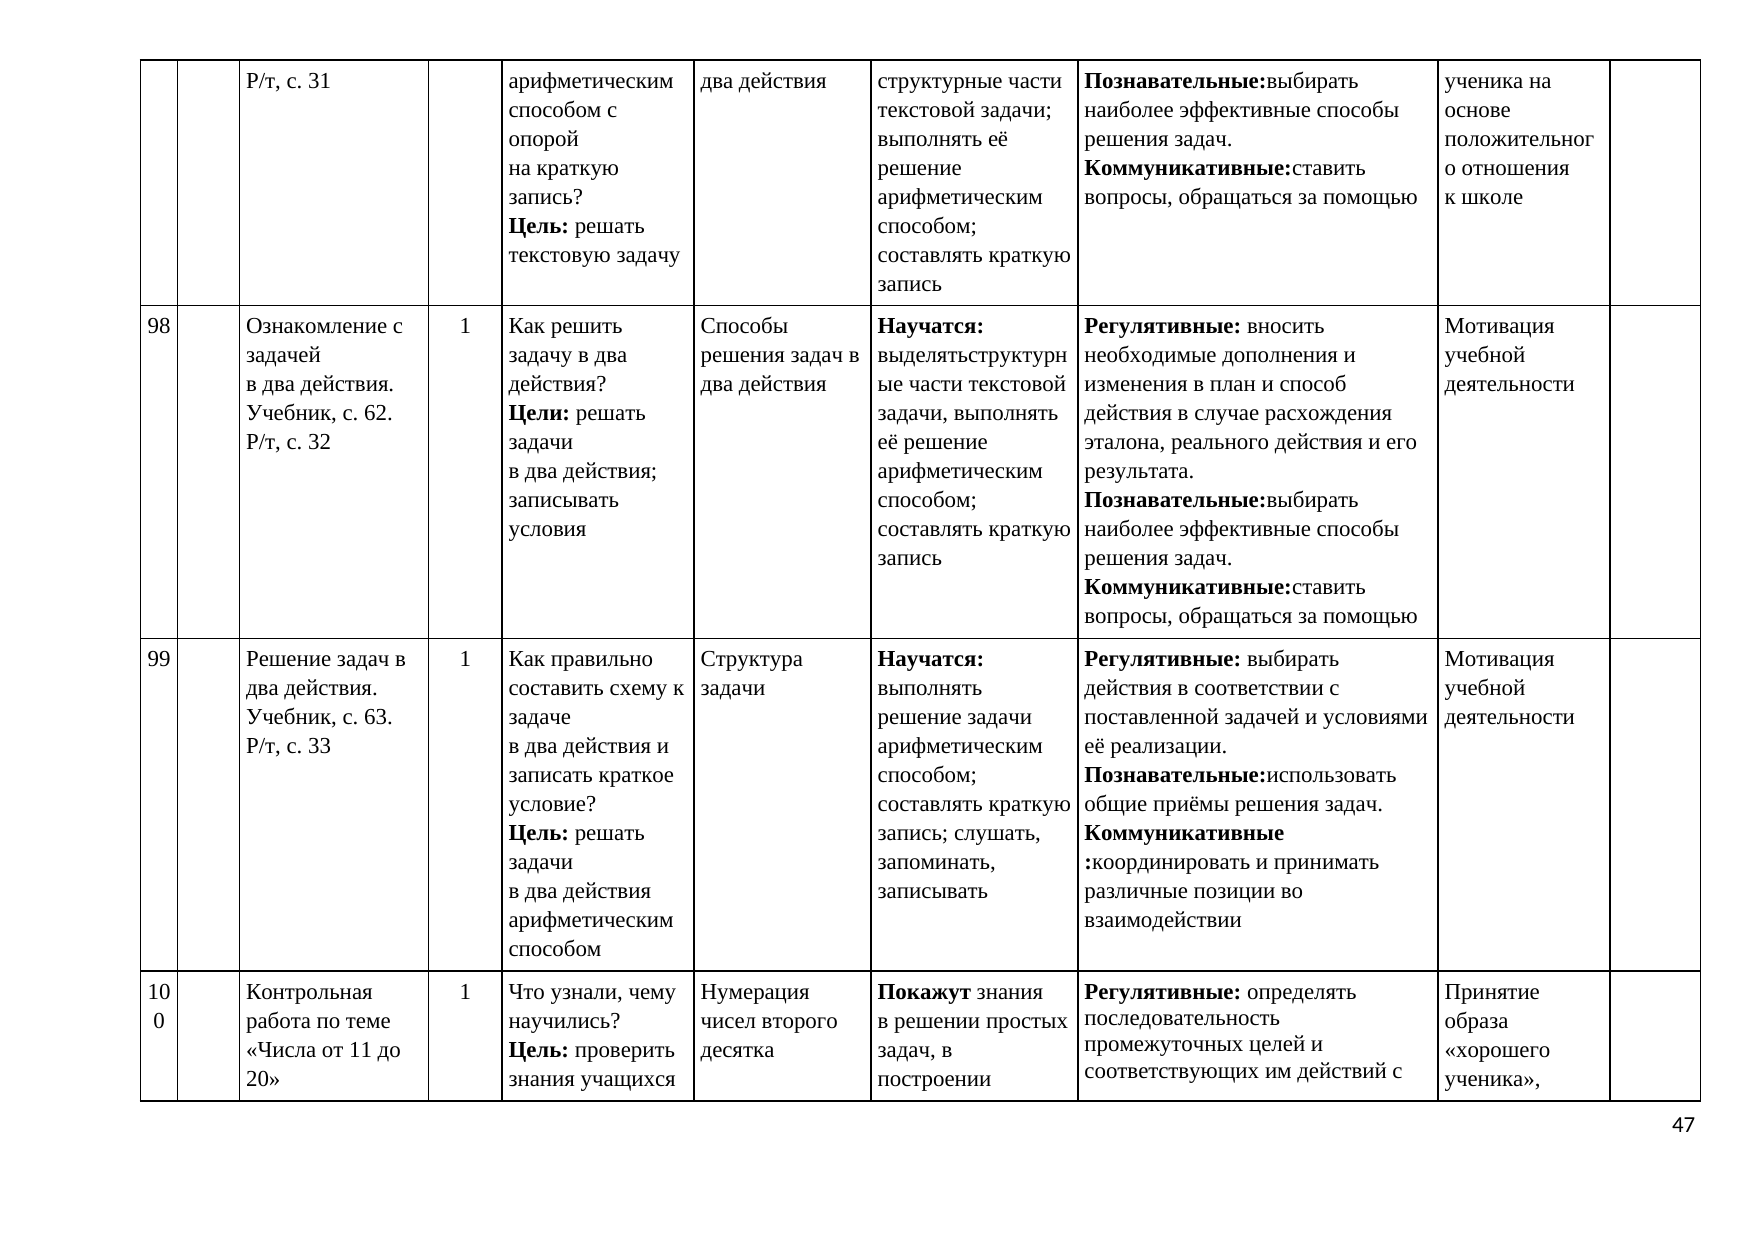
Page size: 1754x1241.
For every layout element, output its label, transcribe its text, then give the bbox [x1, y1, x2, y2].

table_cell [1611, 972, 1700, 1100]
table_cell 1 [429, 639, 501, 970]
table_cell Способы решения задач в два действия [695, 306, 870, 637]
table_cell Регулятивные: выбирать действия в соответствии с поставленной задачей и условиями её реализации. Познавательные:использовать общие приёмы решения задач. Коммуникативные:координировать и принимать различные позиции во взаимодействии [1079, 639, 1437, 970]
table_cell [178, 639, 239, 970]
table_cell Как правильно составить схему к задаче в два действия и записать краткое условие? Цель: решать задачи в два действия арифметическим способом [503, 639, 693, 970]
table_cell 1 [429, 61, 501, 305]
table_cell [178, 972, 239, 1100]
table_cell 98 [141, 306, 177, 637]
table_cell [503, 972, 693, 1100]
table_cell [1079, 61, 1437, 305]
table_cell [503, 61, 693, 305]
table_cell Как решить задачу в два действия? Цели: решать задачи в два действия; записывать условия [503, 306, 693, 637]
table_cell 1 [429, 972, 501, 1100]
table_cell [178, 306, 239, 637]
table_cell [695, 972, 870, 1100]
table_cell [695, 61, 870, 305]
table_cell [872, 61, 1077, 305]
table_cell 97 [141, 61, 177, 305]
table_cell [1611, 306, 1700, 637]
table_cell Структура задачи [695, 639, 870, 970]
table_cell Ознакомление с задачей в два действия. Учебник, с. 62. Р/т, с. 32 [240, 306, 428, 637]
table_cell Научатся: выполнять решение задачи арифметическим способом; составлять краткую запись; слушать, запоминать, записывать [872, 639, 1077, 970]
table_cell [872, 972, 1077, 1100]
table_cell 99 [141, 639, 177, 970]
table_cell Мотивация учебной деятельности [1439, 306, 1609, 637]
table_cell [240, 61, 428, 305]
table_cell Мотивация учебной деятельности [1439, 639, 1609, 970]
table_cell [178, 61, 239, 305]
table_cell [240, 972, 428, 1100]
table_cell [1439, 972, 1609, 1100]
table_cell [1439, 61, 1609, 305]
table_cell 100 [141, 972, 177, 1100]
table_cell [1079, 972, 1437, 1100]
table_cell Научатся: выделятьструктурные части текстовой задачи, выполнять её решение арифметическим способом; составлять краткую запись [872, 306, 1077, 637]
table_cell Решение задач в два действия. Учебник, с. 63. Р/т, с. 33 [240, 639, 428, 970]
table_cell Регулятивные: вносить необходимые дополнения и изменения в план и способ действия в случае расхождения эталона, реального действия и его результата. Познавательные:выбирать наиболее эффективные способы решения задач. Коммуникативные:ставить вопросы, обращаться за помощью [1079, 306, 1437, 637]
table_cell [1611, 639, 1700, 970]
table_cell 1 [429, 306, 501, 637]
table_cell [1611, 61, 1700, 305]
